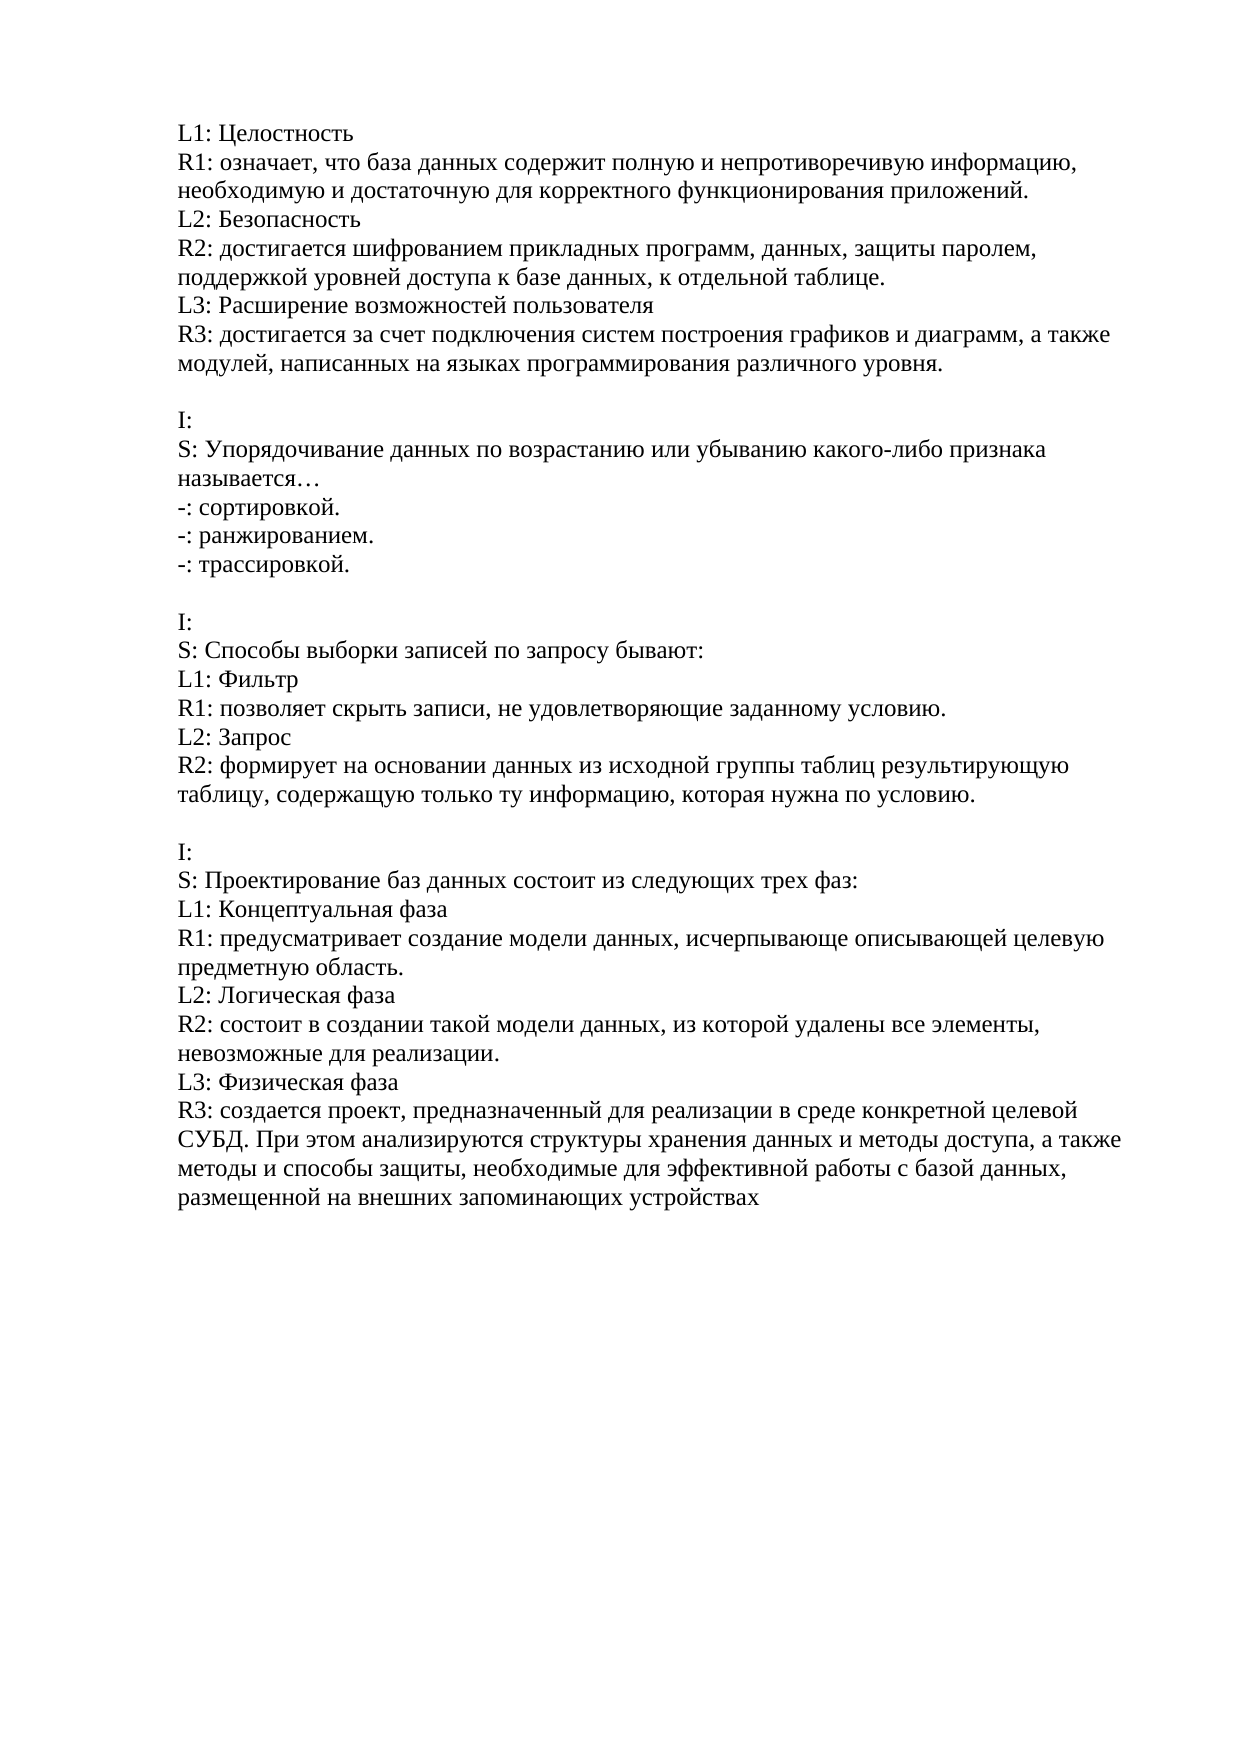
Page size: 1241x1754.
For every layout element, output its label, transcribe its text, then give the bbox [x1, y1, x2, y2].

text R1: предусматривает создание модели данных, исчерпывающе описывающей целевую предметную область. [177, 923, 1152, 981]
text L2: Запрос [177, 722, 1152, 751]
text R2: формирует на основании данных из исходной группы таблиц результирующую таблицу, содержащую только ту информацию, которая нужна по условию. [177, 751, 1152, 808]
text L1: Фильтр [177, 664, 1152, 693]
text R2: состоит в создании такой модели данных, из которой удалены все элементы, невозможные для реализации. [177, 1009, 1152, 1067]
text S: Упорядочивание данных по возрастанию или убыванию какого-либо признака называется… [177, 434, 1152, 492]
text R1: означает, что база данных содержит полную и непротиворечивую информацию, необходимую и достаточную для корректного функционирования приложений. [177, 147, 1152, 204]
text R2: достигается шифрованием прикладных программ, данных, защиты паролем, поддержкой уровней доступа к базе данных, к отдельной таблице. [177, 233, 1152, 291]
text L1: Концептуальная фаза [177, 894, 1152, 923]
text I: [177, 607, 1152, 636]
text -: трассировкой. [177, 549, 1152, 578]
text L3: Расширение возможностей пользователя [177, 291, 1152, 319]
text L3: Физическая фаза [177, 1067, 1152, 1096]
text R1: позволяет скрыть записи, не удовлетворяющие заданному условию. [177, 693, 1152, 722]
text -: ранжированием. [177, 521, 1152, 549]
text I: [177, 837, 1152, 866]
text L1: Целостность [177, 118, 1152, 147]
text S: Проектирование баз данных состоит из следующих трех фаз: [177, 866, 1152, 894]
text S: Способы выборки записей по запросу бывают: [177, 636, 1152, 664]
text R3: создается проект, предназначенный для реализации в среде конкретной целевой СУБД. При этом анализируются структуры хранения данных и методы доступа, а также методы и способы защиты, необходимые для эффективной работы с базой данных, размещенной на внешних запоминающих устройствах [177, 1096, 1152, 1211]
text -: сортировкой. [177, 492, 1152, 521]
text R3: достигается за счет подключения систем построения графиков и диаграмм, а также модулей, написанных на языках программирования различного уровня. [177, 319, 1152, 377]
text L2: Безопасность [177, 204, 1152, 233]
text I: [177, 406, 1152, 434]
text L2: Логическая фаза [177, 981, 1152, 1009]
